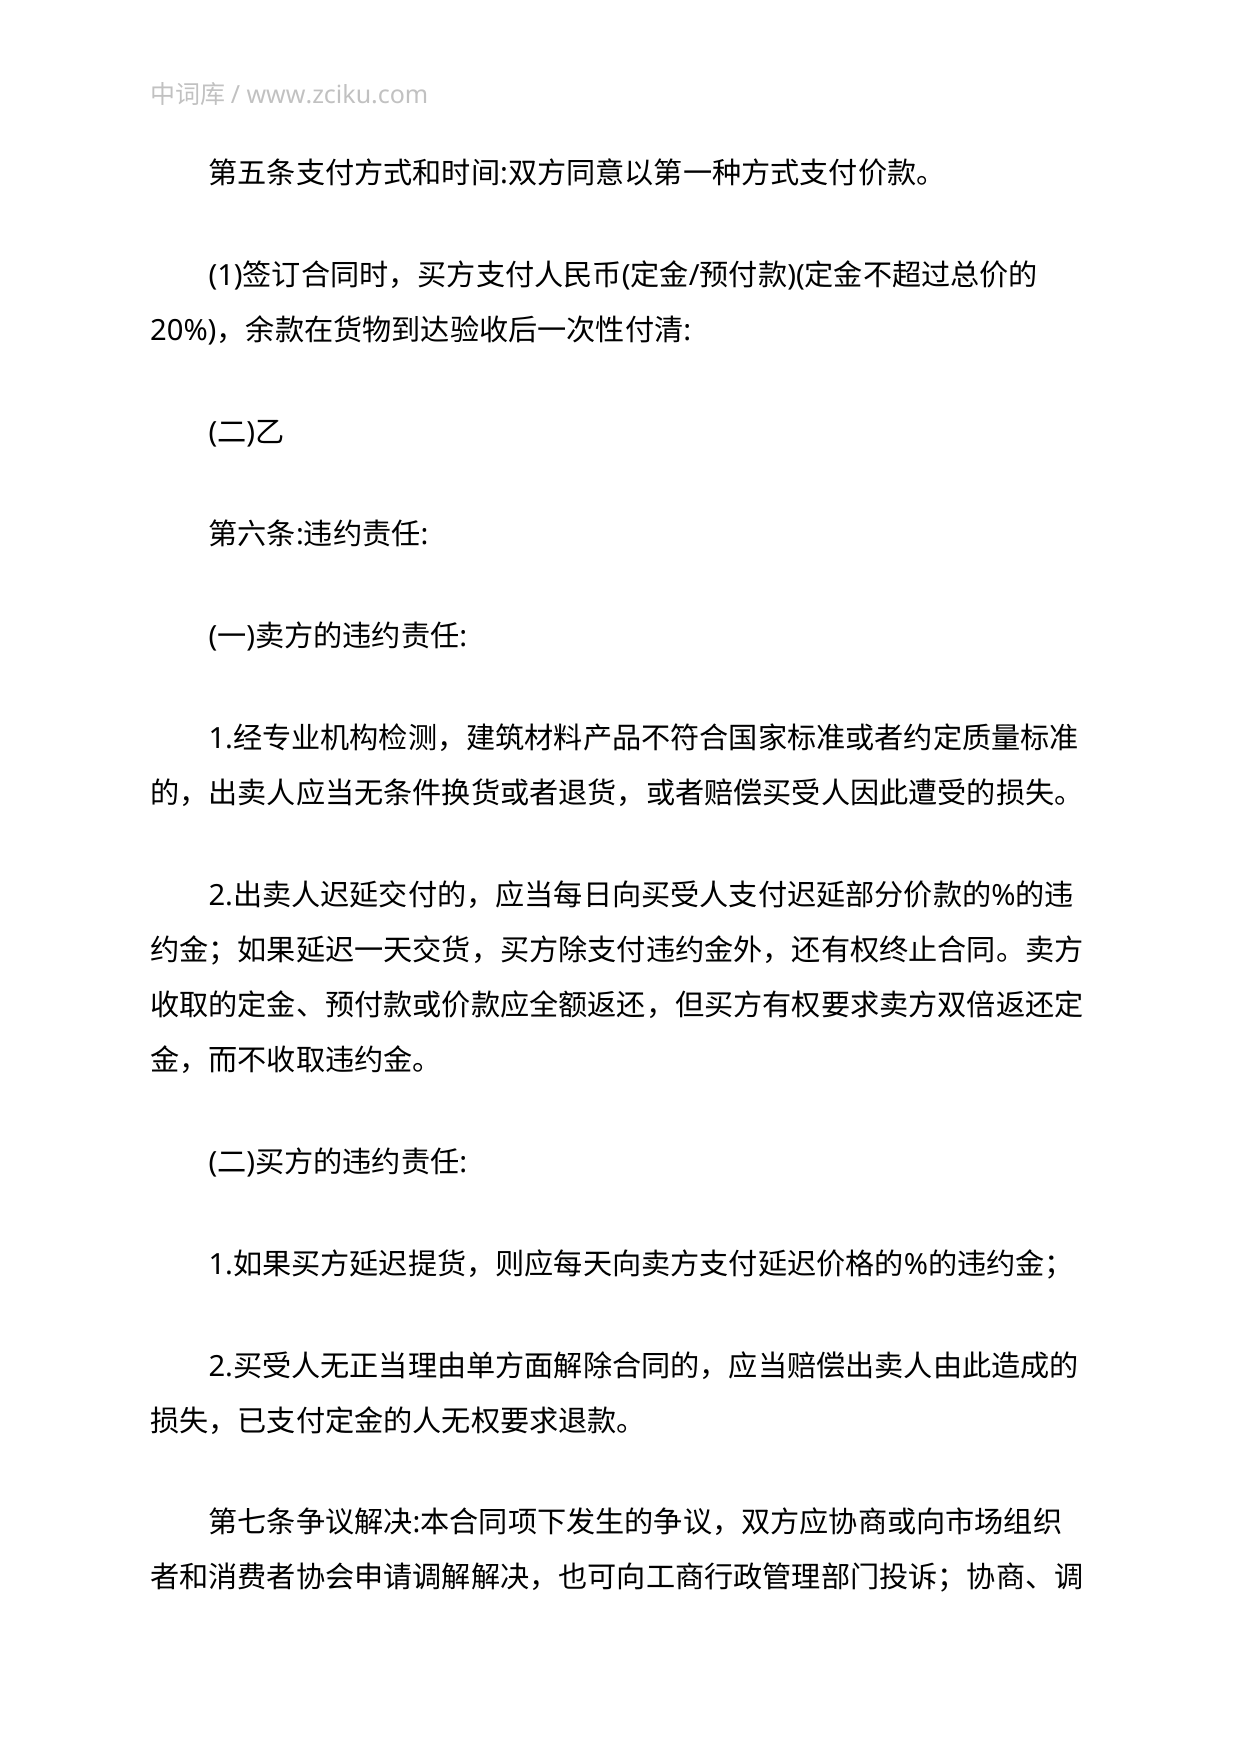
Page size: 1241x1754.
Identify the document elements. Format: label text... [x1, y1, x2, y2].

text 第五条支付方式和时间:双方同意以第一种方式支付价款。 [150, 150, 1090, 192]
text 2.买受人无正当理由单方面解除合同的，应当赔偿出卖人由此造成的损失，已支付定金的人无权要求退款。 [150, 1342, 1090, 1439]
text 1.如果买方延迟提货，则应每天向卖方支付延迟价格的%的违约金； [150, 1240, 1090, 1283]
text (二)乙 [150, 409, 1090, 451]
text (一)卖方的违约责任: [150, 613, 1090, 655]
text 2.出卖人迟延交付的，应当每日向买受人支付迟延部分价款的%的违约金；如果延迟一天交货，买方除支付违约金外，还有权终止合同。卖方收取的定金、预付款或价款应全额返还，但买方有权要求卖方双倍返还定金，而不收取违约金。 [150, 872, 1090, 1079]
text 第六条:违约责任: [150, 511, 1090, 553]
text (二)买方的违约责任: [150, 1138, 1090, 1181]
text (1)签订合同时，买方支付人民币(定金/预付款)(定金不超过总价的20%)，余款在货物到达验收后一次性付清: [150, 252, 1090, 349]
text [150, 1499, 1090, 1596]
text 1.经专业机构检测，建筑材料产品不符合国家标准或者约定质量标准的，出卖人应当无条件换货或者退货，或者赔偿买受人因此遭受的损失。 [150, 715, 1090, 812]
